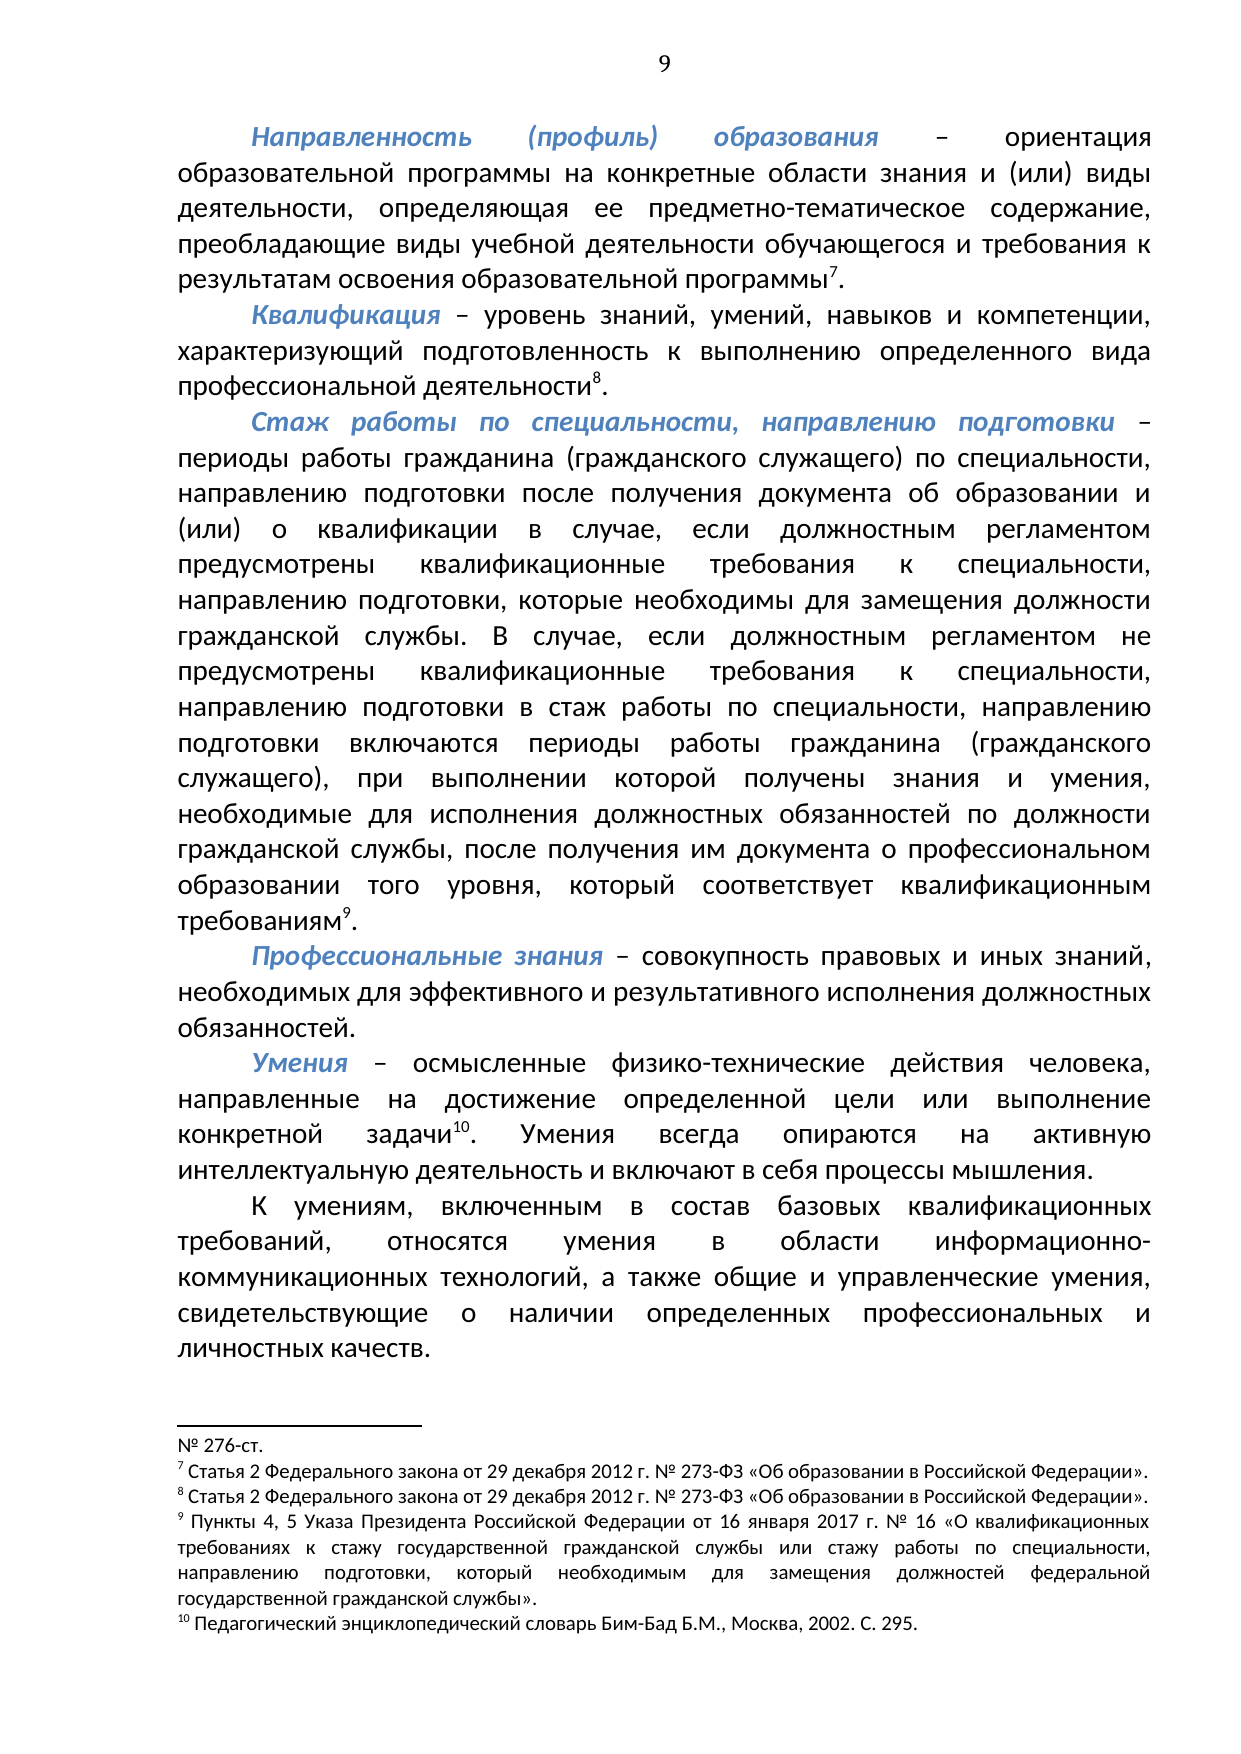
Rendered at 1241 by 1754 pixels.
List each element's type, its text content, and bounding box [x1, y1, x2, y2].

text Направленность (профиль) образования – ориентация образовательной программы на конкретные области знания и (или) виды деятельности, определяющая ее предметно-тематическое содержание, преобладающие виды учебной деятельности обучающегося и требования к результатам освоения образовательной программы. [177, 118, 1152, 296]
text Квалификация – уровень знаний, умений, навыков и компетенции, характеризующий подготовленность к выполнению определенного вида профессиональной деятельности. [177, 296, 1152, 403]
text Стаж работы по специальности, направлению подготовки –периоды работы гражданина (гражданского служащего) по специальности, направлению подготовки после получения документа об образовании и (или) о квалификации в случае, если должностным регламентом предусмотрены квалификационные требования к специальности, направлению подготовки, которые необходимы для замещения должности гражданской службы. В случае, если должностным регламентом не предусмотрены квалификационные требования к специальности, направлению подготовки в стаж работы по специальности, направлению подготовки включаются периоды работы гражданина (гражданского служащего), при выполнении которой получены знания и умения, необходимые для исполнения должностных обязанностей по должности гражданской службы, после получения им документа о профессиональном образовании того уровня, который соответствует квалификационным требованиям. [177, 403, 1152, 937]
text Умения – осмысленные физико-технические действия человека, направленные на достижение определенной цели или выполнение конкретной задачи. Умения всегда опираются на активную интеллектуальную деятельность и включают в себя процессы мышления. [177, 1044, 1152, 1187]
text К умениям, включенным в состав базовых квалификационных требований, относятся умения в области информационно-коммуникационных технологий, а также общие и управленческие умения, свидетельствующие о наличии определенных профессиональных и личностных качеств. [177, 1187, 1152, 1365]
text Профессиональные знания – совокупность правовых и иных знаний, необходимых для эффективного и результативного исполнения должностных обязанностей. [177, 937, 1152, 1044]
